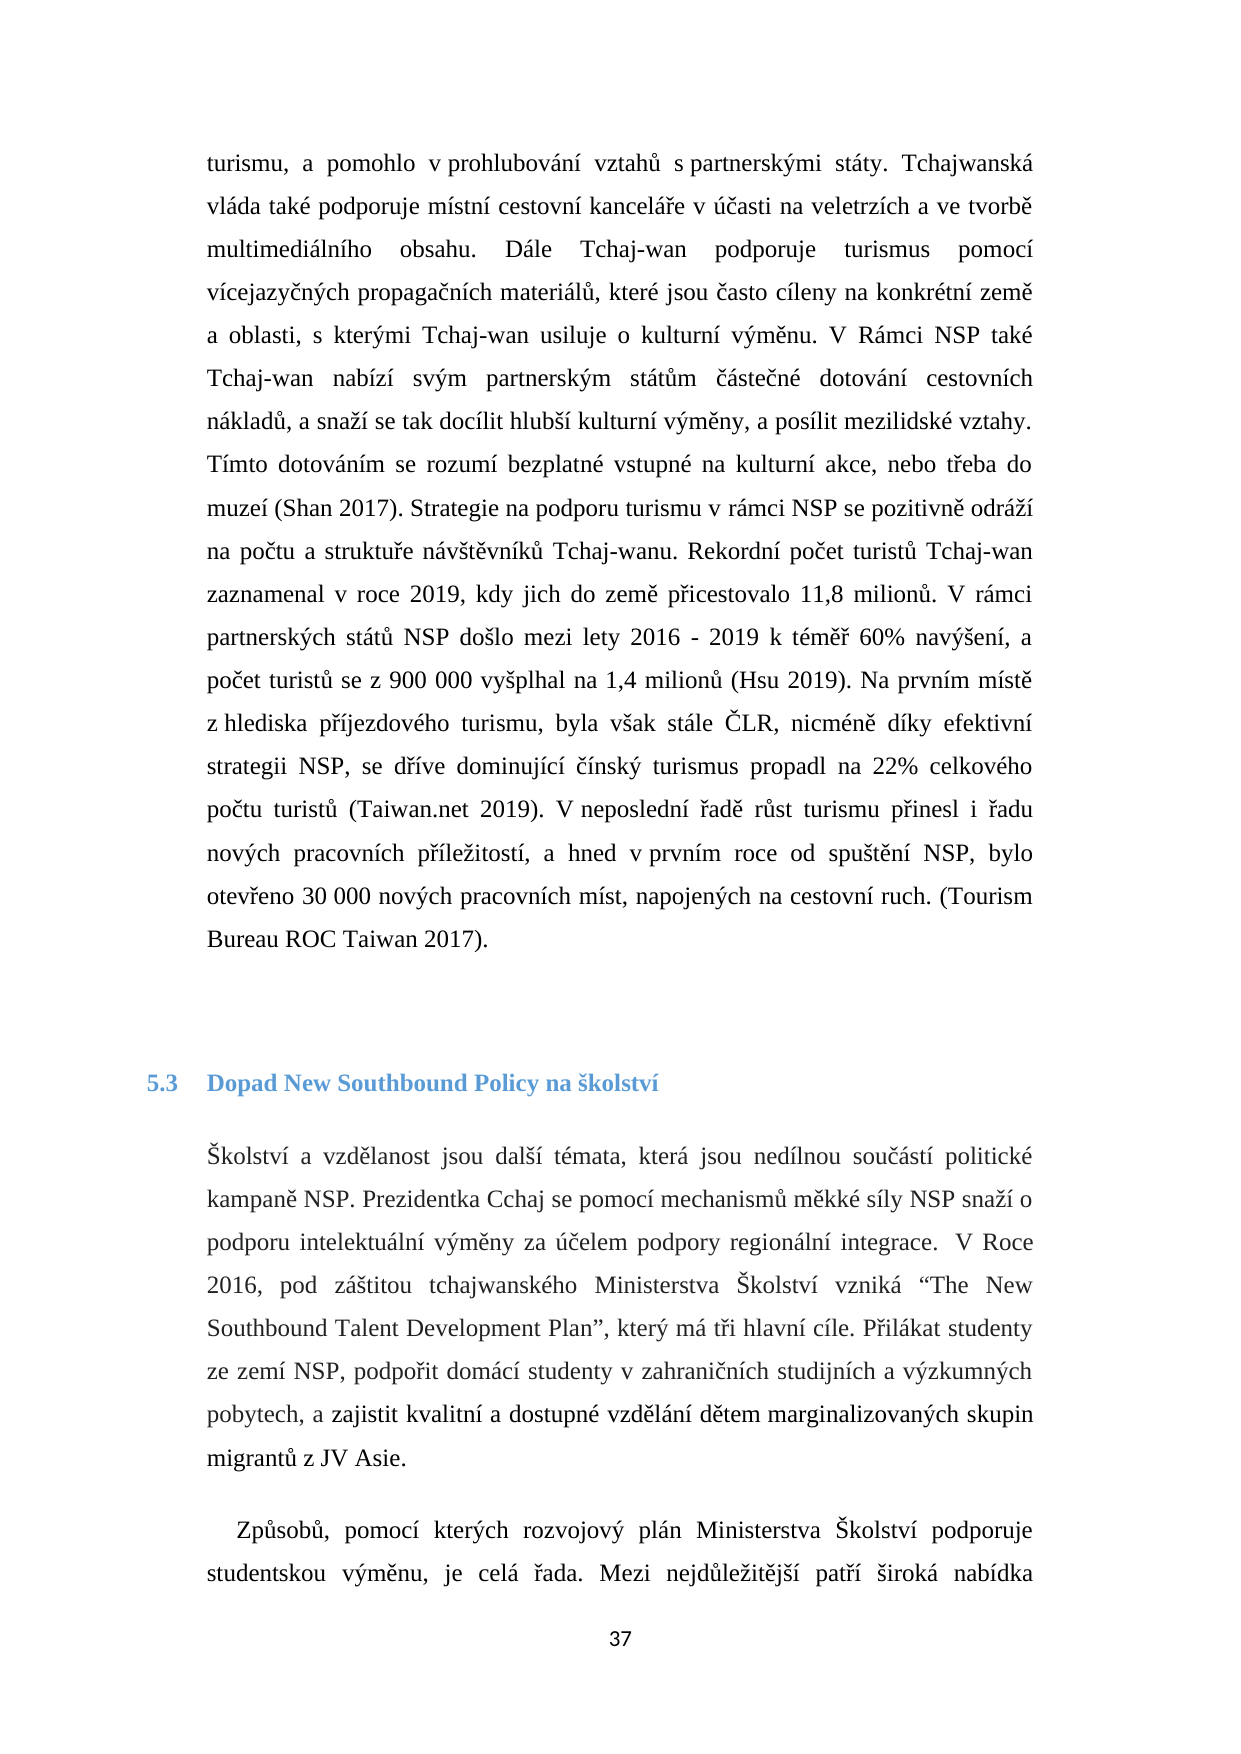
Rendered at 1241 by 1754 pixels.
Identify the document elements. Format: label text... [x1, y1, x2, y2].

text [207, 148, 1033, 953]
text Školství a vzdělanost jsou další témata, která jsou nedílnou součástí politické kampaně NSP. Prezidentka Cchaj se pomocí mechanismů měkké síly NSP snaží o podporu intelektuální výměny za účelem podpory regionální integrace. V Roce 2016, pod záštitou tchajwanského Ministerstva Školství vzniká “The New Southbound Talent Development Plan”, který má tři hlavní cíle. Přilákat studenty ze zemí NSP, podpořit domácí studenty v zahraničních studijních a výzkumných pobytech, a zajistit kvalitní a dostupné vzdělání dětem marginalizovaných skupin migrantů z JV Asie. [207, 1141, 1033, 1471]
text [207, 1515, 1033, 1587]
subtitle Dopad New Southbound Policy na školství [147, 1068, 1033, 1097]
